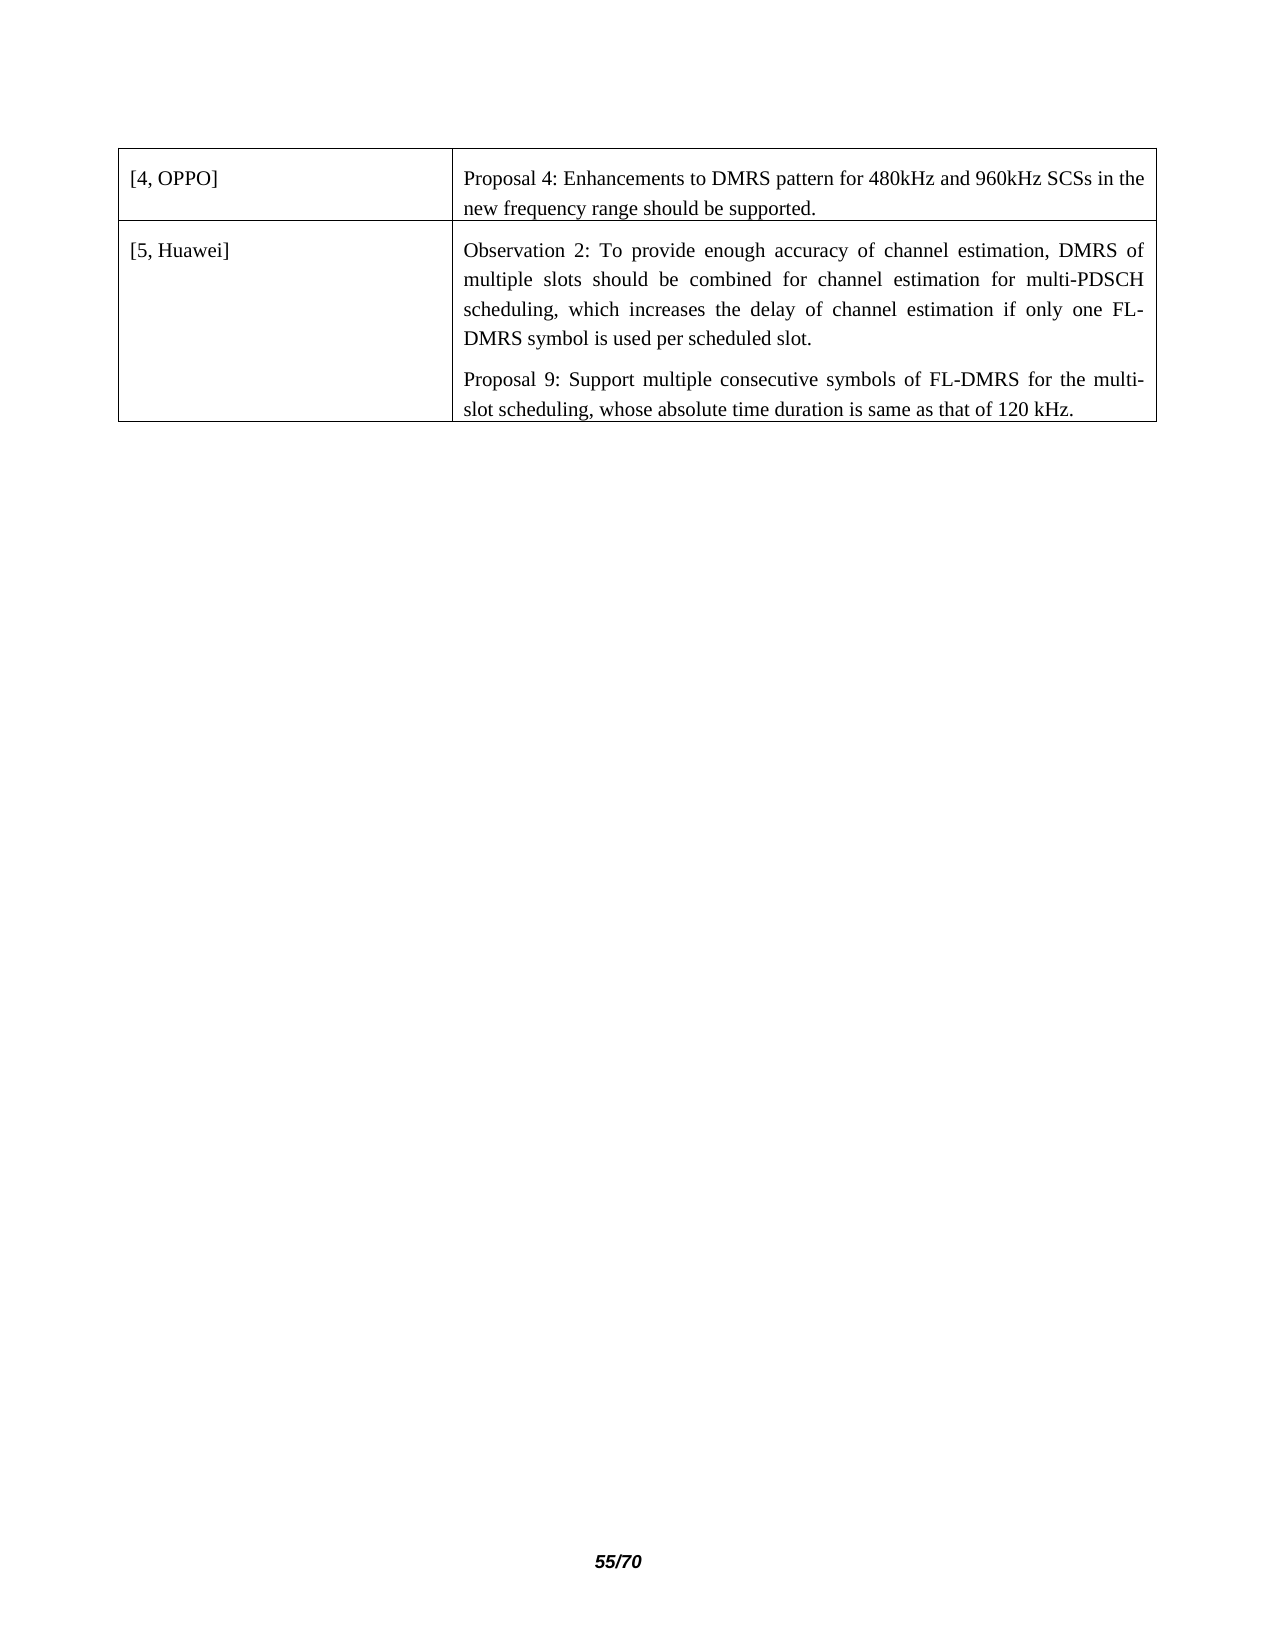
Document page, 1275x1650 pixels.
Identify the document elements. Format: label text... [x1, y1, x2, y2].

table_cell [5, Huawei] [119, 221, 452, 421]
table_cell Proposal 4: Enhancements to DMRS pattern for 480kHz and 960kHz SCSs in the new frequency range should be supported. [453, 149, 1156, 219]
table_cell Observation 2: To provide enough accuracy of channel estimation, DMRS of multiple slots should be combined for channel estimation for multi-PDSCH scheduling, which increases the delay of channel estimation if only one FL-DMRS symbol is used per scheduled slot. Proposal 9: Support multiple consecutive symbols of FL-DMRS for the multi-slot scheduling, whose absolute time duration is same as that of 120 kHz. [453, 221, 1156, 421]
table_cell [4, OPPO] [119, 149, 452, 219]
